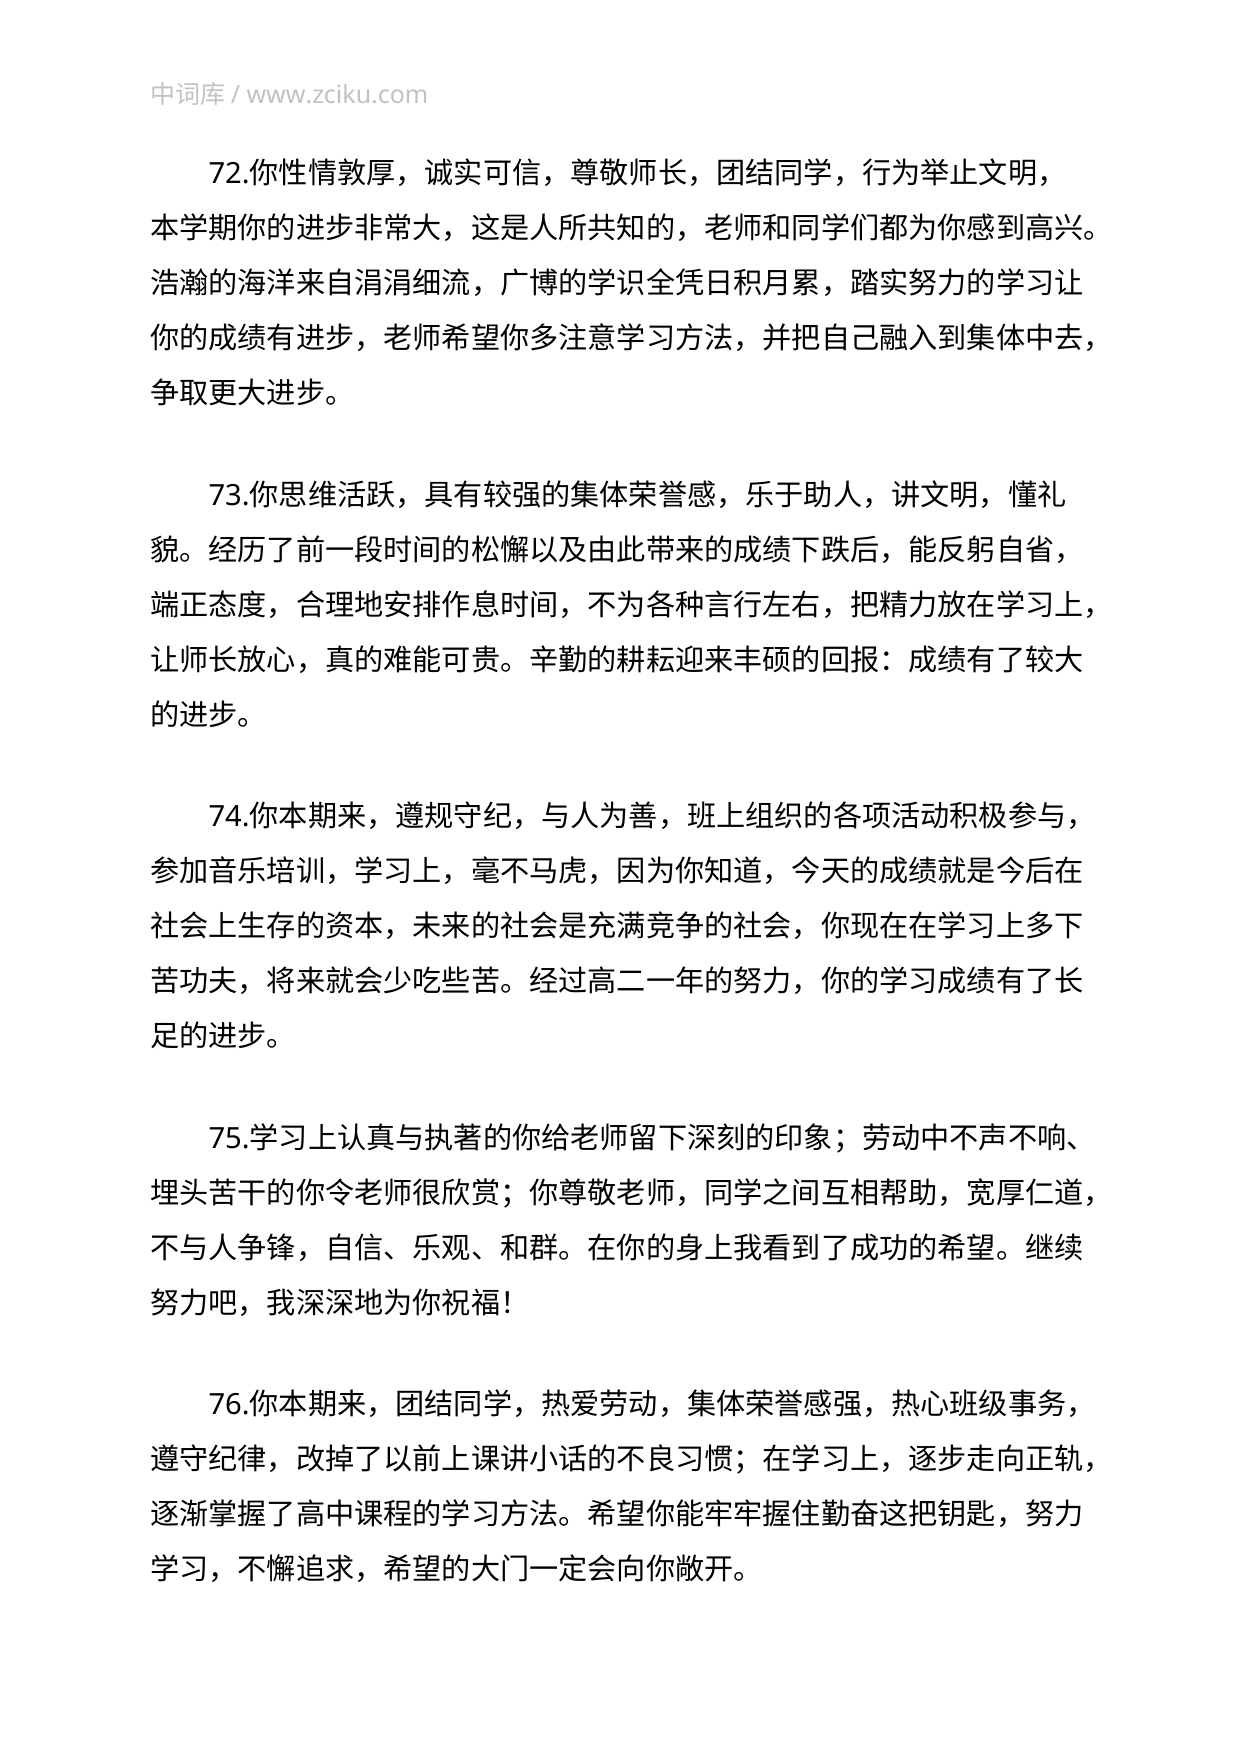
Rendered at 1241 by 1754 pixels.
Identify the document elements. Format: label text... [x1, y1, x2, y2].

text 76.你本期来，团结同学，热爱劳动，集体荣誉感强，热心班级事务，遵守纪律，改掉了以前上课讲小话的不良习惯；在学习上，逐步走向正轨，逐渐掌握了高中课程的学习方法。希望你能牢牢握住勤奋这把钥匙，努力学习，不懈追求，希望的大门一定会向你敞开。 [150, 1381, 1090, 1588]
text 74.你本期来，遵规守纪，与人为善，班上组织的各项活动积极参与，参加音乐培训，学习上，毫不马虎，因为你知道，今天的成绩就是今后在社会上生存的资本，未来的社会是充满竞争的社会，你现在在学习上多下苦功夫，将来就会少吃些苦。经过高二一年的努力，你的学习成绩有了长足的进步。 [150, 793, 1090, 1055]
text 75.学习上认真与执著的你给老师留下深刻的印象；劳动中不声不响、埋头苦干的你令老师很欣赏；你尊敬老师，同学之间互相帮助，宽厚仁道，不与人争锋，自信、乐观、和群。在你的身上我看到了成功的希望。继续努力吧，我深深地为你祝福！ [150, 1114, 1090, 1321]
text 72.你性情敦厚，诚实可信，尊敬师长，团结同学，行为举止文明，本学期你的进步非常大，这是人所共知的，老师和同学们都为你感到高兴。浩瀚的海洋来自涓涓细流，广博的学识全凭日积月累，踏实努力的学习让你的成绩有进步，老师希望你多注意学习方法，并把自己融入到集体中去，争取更大进步。 [150, 150, 1090, 412]
text 73.你思维活跃，具有较强的集体荣誉感，乐于助人，讲文明，懂礼貌。经历了前一段时间的松懈以及由此带来的成绩下跌后，能反躬自省，端正态度，合理地安排作息时间，不为各种言行左右，把精力放在学习上，让师长放心，真的难能可贵。辛勤的耕耘迎来丰硕的回报：成绩有了较大的进步。 [150, 471, 1090, 733]
